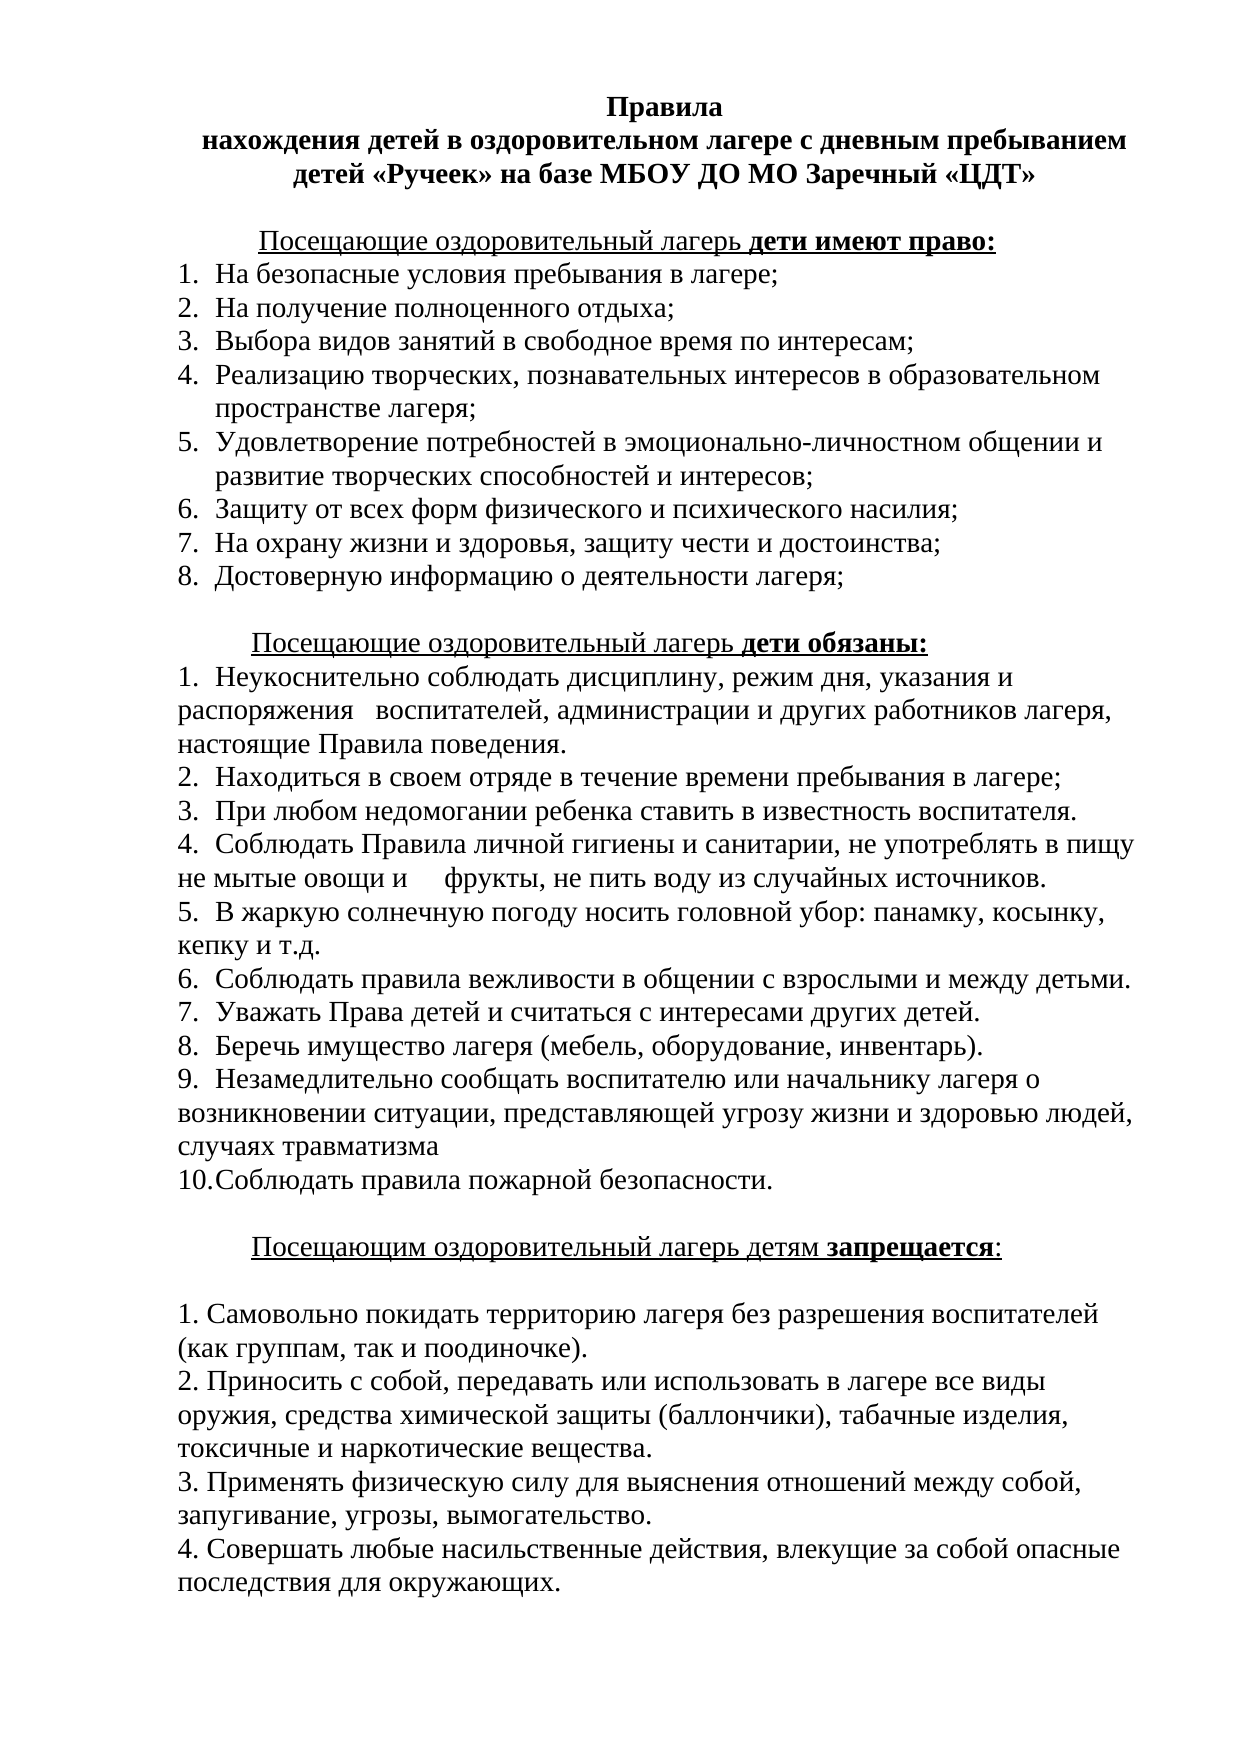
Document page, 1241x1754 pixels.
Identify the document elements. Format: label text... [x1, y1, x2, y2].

list Незамедлительно сообщать воспитателю или начальнику лагеря о возникновении ситуации, представляющей угрозу жизни и здоровью людей, случаях травматизма [177, 1061, 1152, 1162]
list Реализацию творческих, познавательных интересов в образовательном пространстве лагеря; [177, 357, 1152, 424]
list Защиту от всех форм физического и психического насилия; [177, 491, 1152, 525]
list На охрану жизни и здоровья, защиту чести и достоинства; [177, 525, 1152, 558]
text Посещающие оздоровительный лагерь дети имеют право: [177, 223, 1152, 256]
text Правила [177, 89, 1152, 122]
text 4. Совершать любые насильственные действия, влекущие за собой опасные последствия для окружающих. [177, 1531, 1152, 1598]
list На безопасные условия пребывания в лагере; [177, 256, 1152, 290]
text 1. Самовольно покидать территорию лагеря без разрешения воспитателей (как группам, так и поодиночке). [177, 1296, 1152, 1363]
list Соблюдать Правила личной гигиены и санитарии, не употреблять в пищу не мытые овощи и фрукты, не пить воду из случайных источников. [177, 827, 1152, 894]
list На получение полноценного отдыха; [177, 290, 1152, 323]
list Соблюдать правила пожарной безопасности. [177, 1162, 1152, 1196]
list Удовлетворение потребностей в эмоционально-личностном общении и развитие творческих способностей и интересов; [177, 424, 1152, 491]
list В жаркую солнечную погоду носить головной убор: панамку, косынку, кепку и т.д. [177, 894, 1152, 961]
text 2. Приносить с собой, передавать или использовать в лагере все виды оружия, средства химической защиты (баллончики), табачные изделия, токсичные и наркотические вещества. [177, 1363, 1152, 1464]
list При любом недомогании ребенка ставить в известность воспитателя. [177, 793, 1152, 827]
list Достоверную информацию о деятельности лагеря; [177, 558, 1152, 592]
list Уважать Права детей и считаться с интересами других детей. [177, 994, 1152, 1028]
list Выбора видов занятий в свободное время по интересам; [177, 323, 1152, 357]
text 3. Применять физическую силу для выяснения отношений между собой, запугивание, угрозы, вымогательство. [177, 1464, 1152, 1531]
text нахождения детей в оздоровительном лагере с дневным пребыванием детей «Ручеек» на базе МБОУ ДО МО Заречный «ЦДТ» [177, 122, 1152, 189]
list Соблюдать правила вежливости в общении с взрослыми и между детьми. [177, 961, 1152, 994]
text Посещающим оздоровительный лагерь детям запрещается: [177, 1229, 1152, 1263]
list Находиться в своем отряде в течение времени пребывания в лагере; [177, 759, 1152, 793]
list Неукоснительно соблюдать дисциплину, режим дня, указания и распоряжения воспитателей, администрации и других работников лагеря, настоящие Правила поведения. [177, 659, 1152, 759]
text Посещающие оздоровительный лагерь дети обязаны: [177, 625, 1152, 659]
list Беречь имущество лагеря (мебель, оборудование, инвентарь). [177, 1028, 1152, 1061]
